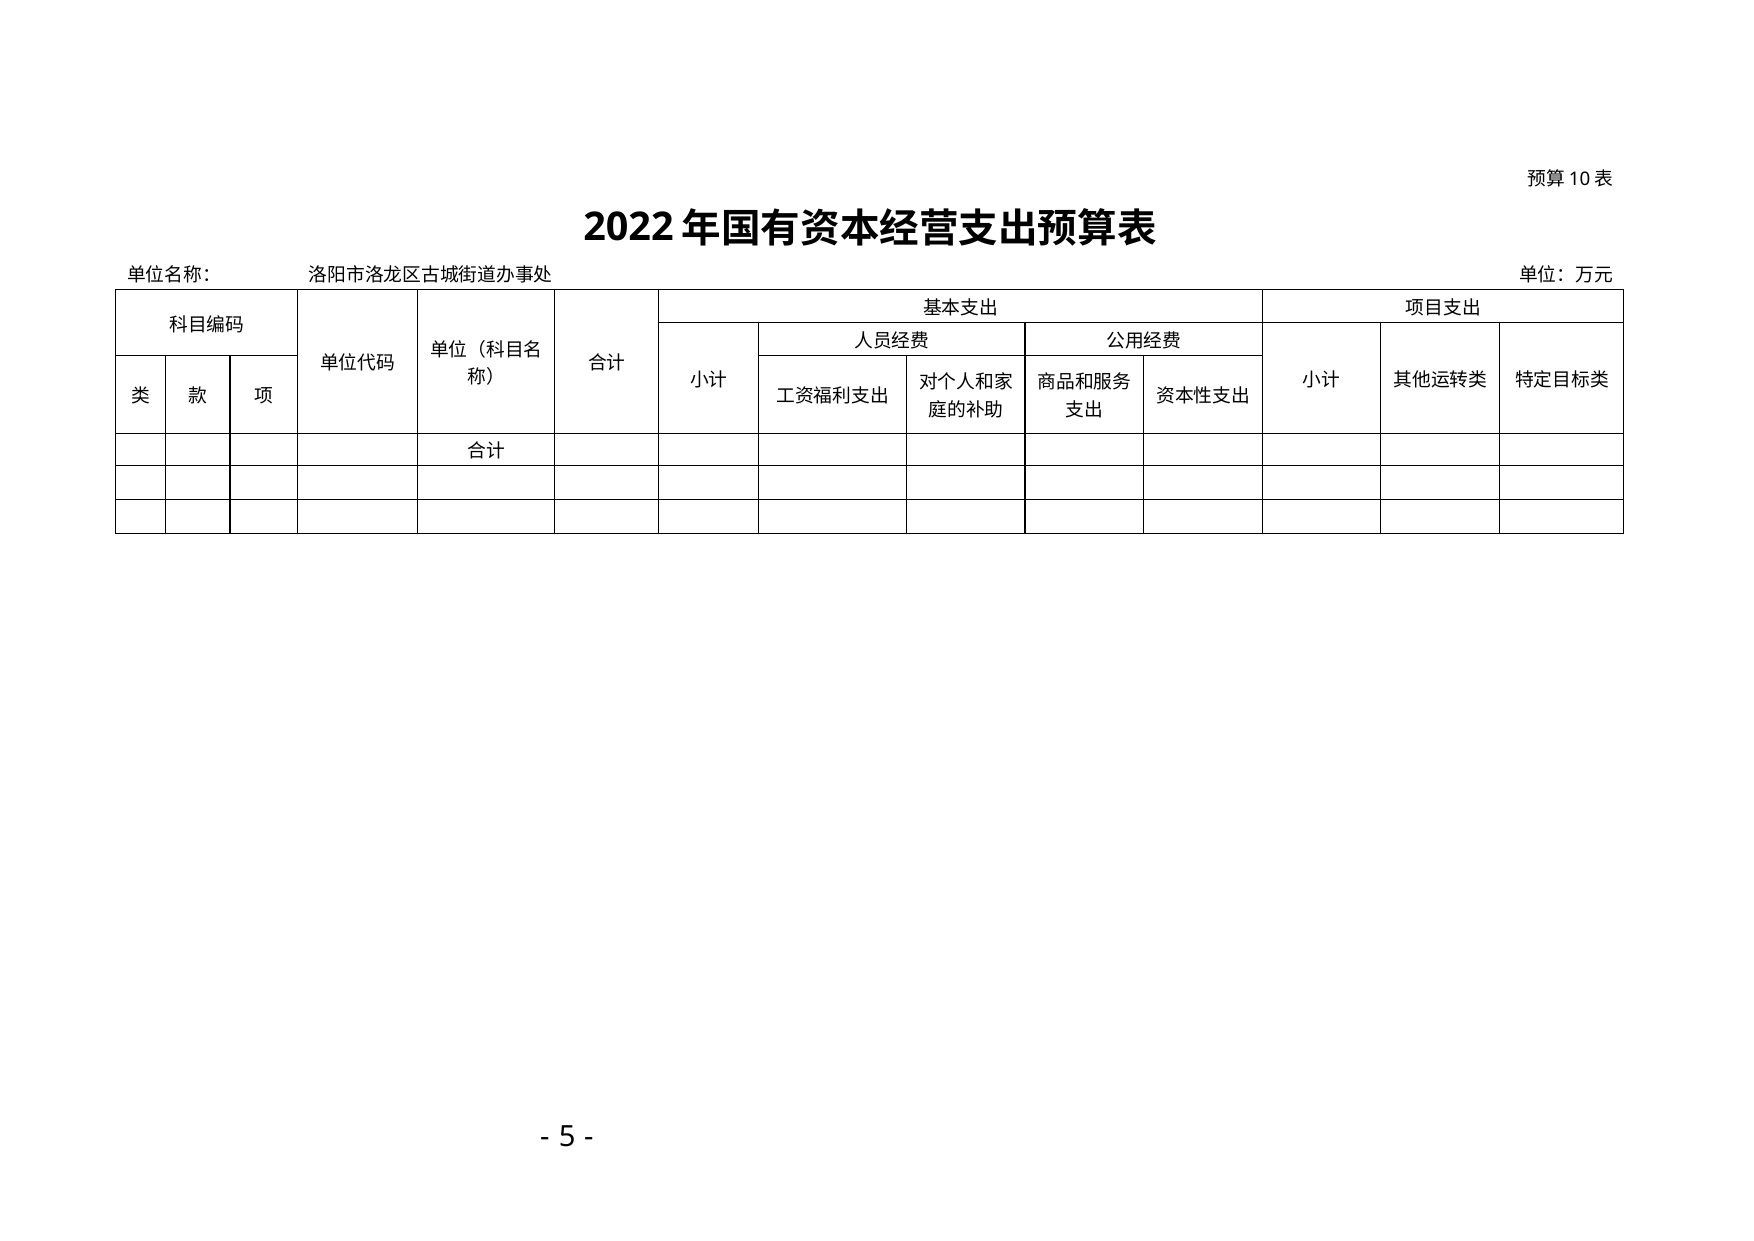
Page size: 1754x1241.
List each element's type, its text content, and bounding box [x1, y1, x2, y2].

table_cell 类 [116, 356, 165, 432]
table_cell [759, 434, 906, 465]
table_cell [231, 434, 297, 465]
table_header 预算10表 [116, 162, 1624, 193]
table_cell 科目编码 [116, 290, 297, 355]
table_cell [1500, 500, 1623, 533]
table_cell [1381, 466, 1499, 498]
table_cell 项 [231, 356, 297, 432]
table_cell [555, 434, 658, 465]
table_cell 资本性支出 [1144, 356, 1262, 432]
table_cell 合计 [555, 290, 658, 432]
table_cell [907, 500, 1024, 533]
table_cell [116, 434, 165, 465]
table_cell 款 [166, 356, 229, 432]
table_cell 工资福利支出 [759, 356, 906, 432]
table_cell [1381, 500, 1499, 533]
table_cell [166, 466, 229, 498]
table_cell [1381, 434, 1499, 465]
table_cell [1026, 500, 1143, 533]
table_cell [298, 466, 417, 498]
table_cell 对个人和家庭的补助 [907, 356, 1024, 432]
table_cell [1263, 434, 1380, 465]
table_cell [298, 500, 417, 533]
table_cell [231, 500, 297, 533]
table_cell [1263, 500, 1380, 533]
table_cell [907, 466, 1024, 498]
table_cell [1144, 500, 1262, 533]
table_cell [116, 466, 165, 498]
table_cell [1026, 466, 1143, 498]
table_cell [1144, 434, 1262, 465]
table_cell 特定目标类 [1500, 323, 1623, 432]
table_cell [166, 434, 229, 465]
table_cell [1500, 434, 1623, 465]
table_cell [298, 434, 417, 465]
table_cell [1144, 466, 1262, 498]
table_cell 洛阳市洛龙区古城街道办事处 [298, 258, 1500, 289]
table_cell 2022年国有资本经营支出预算表 [116, 194, 1624, 257]
table_cell 单位：万元 [1500, 258, 1624, 289]
table_cell [759, 466, 906, 498]
table_cell [1026, 434, 1143, 465]
table_cell 单位代码 [298, 290, 417, 432]
table_cell [555, 466, 658, 498]
table_cell [659, 500, 758, 533]
table_cell [116, 500, 165, 533]
table_cell [231, 466, 297, 498]
table_cell 单位名称： [116, 258, 297, 289]
table_cell 商品和服务支出 [1026, 356, 1143, 432]
table_cell [555, 500, 658, 533]
table_cell 人员经费 [759, 323, 1024, 355]
table_cell [907, 434, 1024, 465]
table_cell [166, 500, 229, 533]
table_cell [659, 434, 758, 465]
table_cell 项目支出 [1263, 290, 1623, 322]
table_cell 小计 [1263, 323, 1380, 432]
table_cell 其他运转类 [1381, 323, 1499, 432]
table_cell [1263, 466, 1380, 498]
table_cell [759, 500, 906, 533]
table_cell [1500, 466, 1623, 498]
table_cell 基本支出 [659, 290, 1262, 322]
table_cell 小计 [659, 323, 758, 432]
table_cell 单位（科目名称） [418, 290, 554, 432]
table_cell 合计 [418, 434, 554, 465]
table_cell [659, 466, 758, 498]
table_cell 公用经费 [1026, 323, 1262, 355]
table_cell [418, 500, 554, 533]
table_cell [418, 466, 554, 498]
